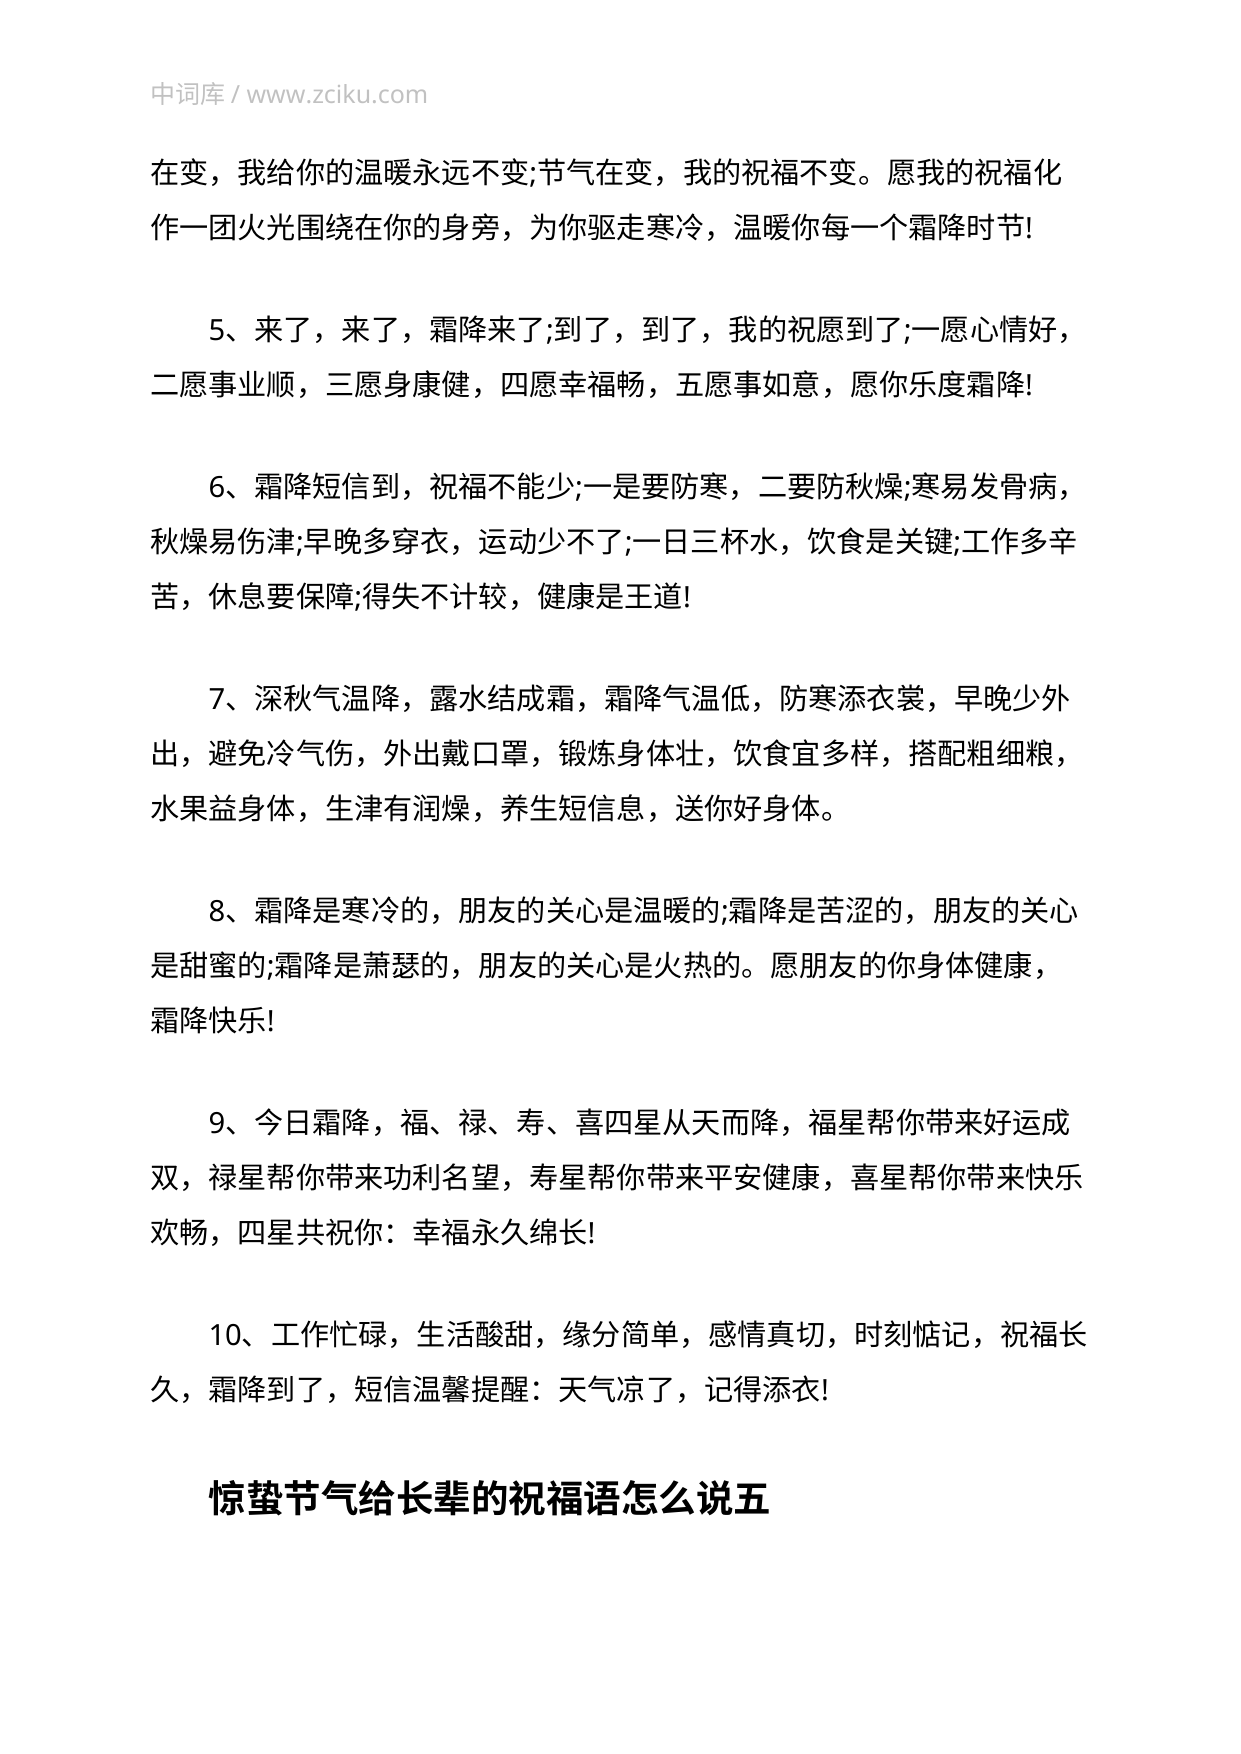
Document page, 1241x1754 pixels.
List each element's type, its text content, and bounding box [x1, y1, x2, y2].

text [150, 150, 1090, 247]
text 5、来了，来了，霜降来了;到了，到了，我的祝愿到了;一愿心情好，二愿事业顺，三愿身康健，四愿幸福畅，五愿事如意，愿你乐度霜降! [150, 307, 1090, 404]
text 7、深秋气温降，露水结成霜，霜降气温低，防寒添衣裳，早晚少外出，避免冷气伤，外出戴口罩，锻炼身体壮，饮食宜多样，搭配粗细粮，水果益身体，生津有润燥，养生短信息，送你好身体。 [150, 676, 1090, 828]
text 6、霜降短信到，祝福不能少;一是要防寒，二要防秋燥;寒易发骨病，秋燥易伤津;早晚多穿衣，运动少不了;一日三杯水，饮食是关键;工作多辛苦，休息要保障;得失不计较，健康是王道! [150, 464, 1090, 616]
text 9、今日霜降，福、禄、寿、喜四星从天而降，福星帮你带来好运成双，禄星帮你带来功利名望，寿星帮你带来平安健康，喜星帮你带来快乐欢畅，四星共祝你：幸福永久绵长! [150, 1099, 1090, 1252]
text 惊蛰节气给长辈的祝福语怎么说五 [150, 1468, 1090, 1523]
text 10、工作忙碌，生活酸甜，缘分简单，感情真切，时刻惦记，祝福长久，霜降到了，短信温馨提醒：天气凉了，记得添衣! [150, 1311, 1090, 1409]
text 8、霜降是寒冷的，朋友的关心是温暖的;霜降是苦涩的，朋友的关心是甜蜜的;霜降是萧瑟的，朋友的关心是火热的。愿朋友的你身体健康，霜降快乐! [150, 888, 1090, 1040]
